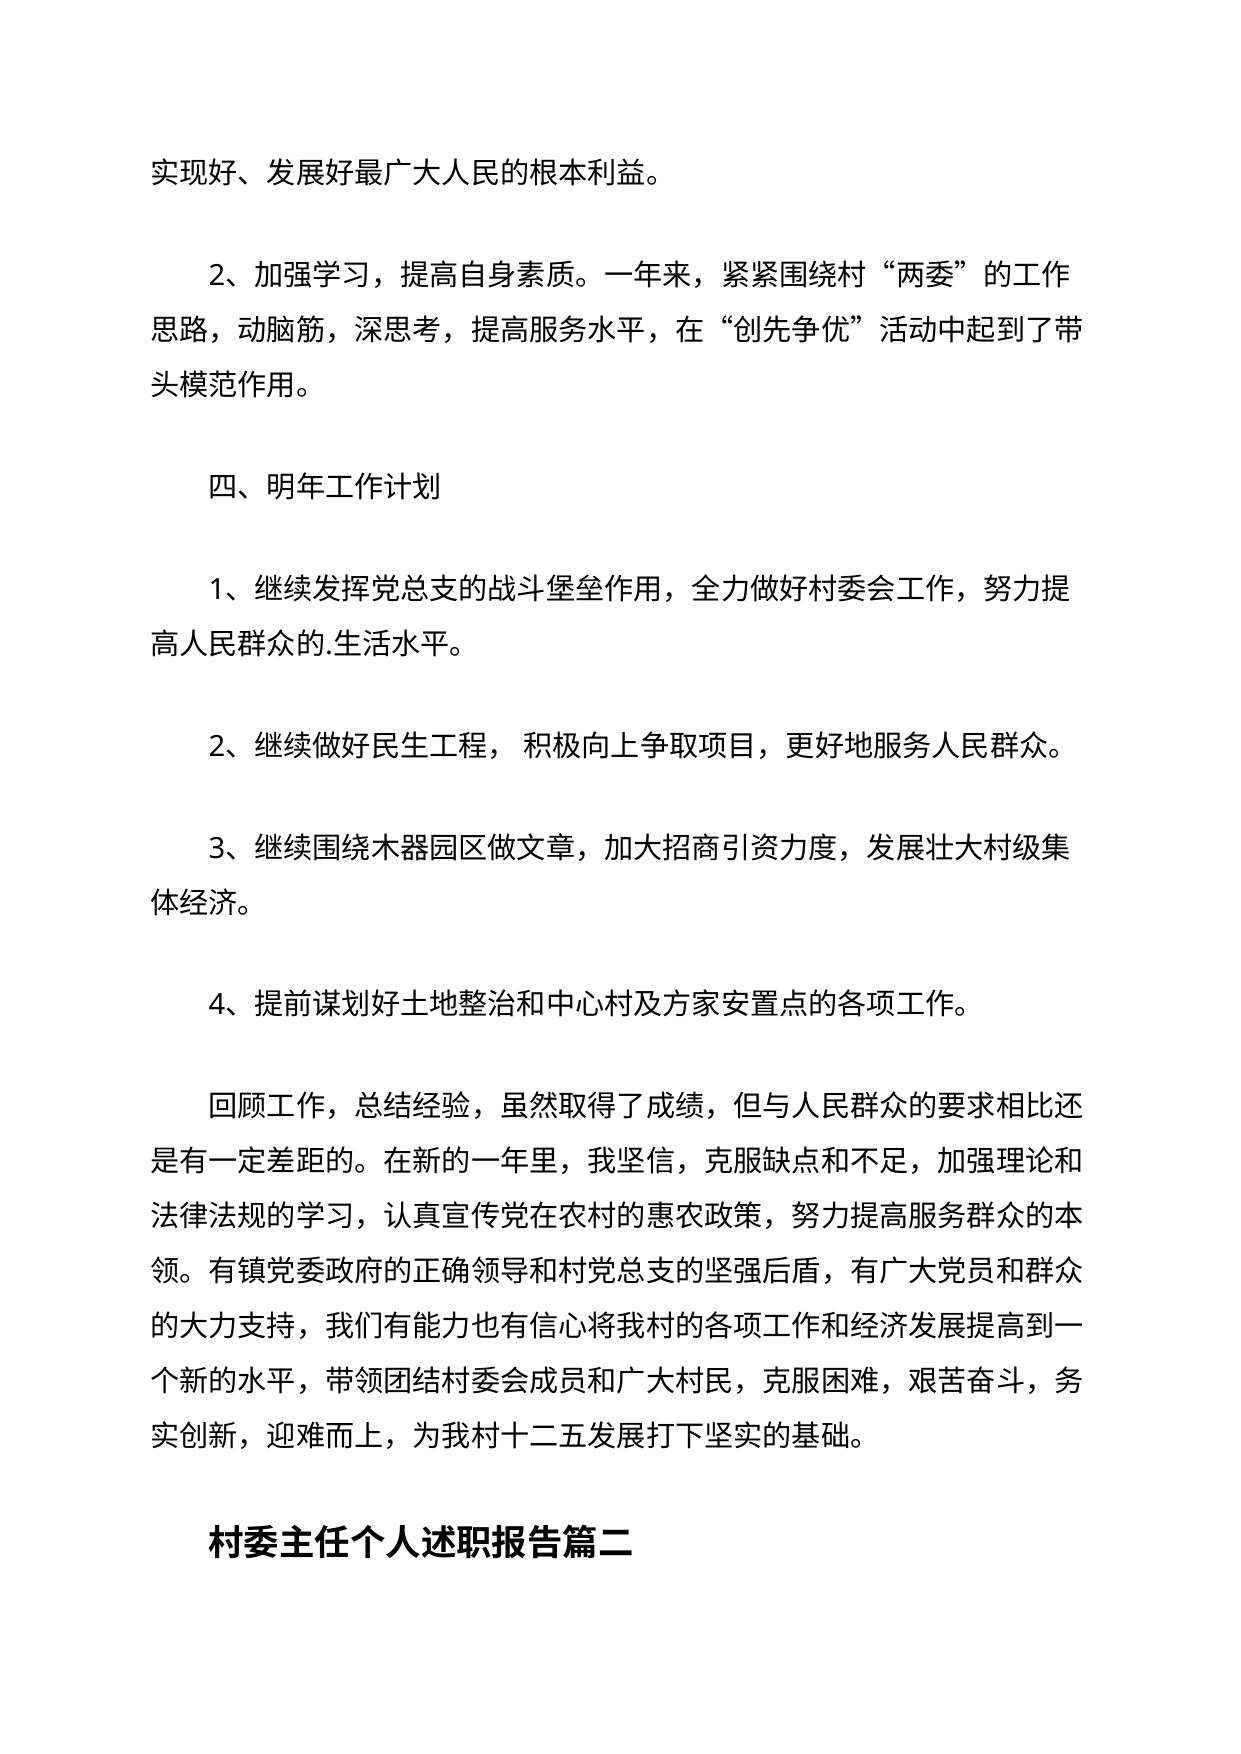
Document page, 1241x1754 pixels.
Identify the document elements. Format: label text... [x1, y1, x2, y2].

text 2、继续做好民生工程， 积极向上争取项目，更好地服务人民群众。 [150, 722, 1090, 764]
text 村委主任个人述职报告篇二 [150, 1514, 1090, 1565]
text 2、加强学习，提高自身素质。一年来，紧紧围绕村“两委”的工作思路，动脑筋，深思考，提高服务水平，在“创先争优”活动中起到了带头模范作用。 [150, 252, 1090, 404]
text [150, 150, 1090, 192]
text 3、继续围绕木器园区做文章，加大招商引资力度，发展壮大村级集体经济。 [150, 824, 1090, 921]
text 1、继续发挥党总支的战斗堡垒作用，全力做好村委会工作，努力提高人民群众的.生活水平。 [150, 565, 1090, 663]
text 4、提前谋划好土地整治和中心村及方家安置点的各项工作。 [150, 981, 1090, 1023]
text 回顾工作，总结经验，虽然取得了成绩，但与人民群众的要求相比还是有一定差距的。在新的一年里，我坚信，克服缺点和不足，加强理论和法律法规的学习，认真宣传党在农村的惠农政策，努力提高服务群众的本领。有镇党委政府的正确领导和村党总支的坚强后盾，有广大党员和群众的大力支持，我们有能力也有信心将我村的各项工作和经济发展提高到一个新的水平，带领团结村委会成员和广大村民，克服困难，艰苦奋斗，务实创新，迎难而上，为我村十二五发展打下坚实的基础。 [150, 1083, 1090, 1454]
text 四、明年工作计划 [150, 463, 1090, 506]
